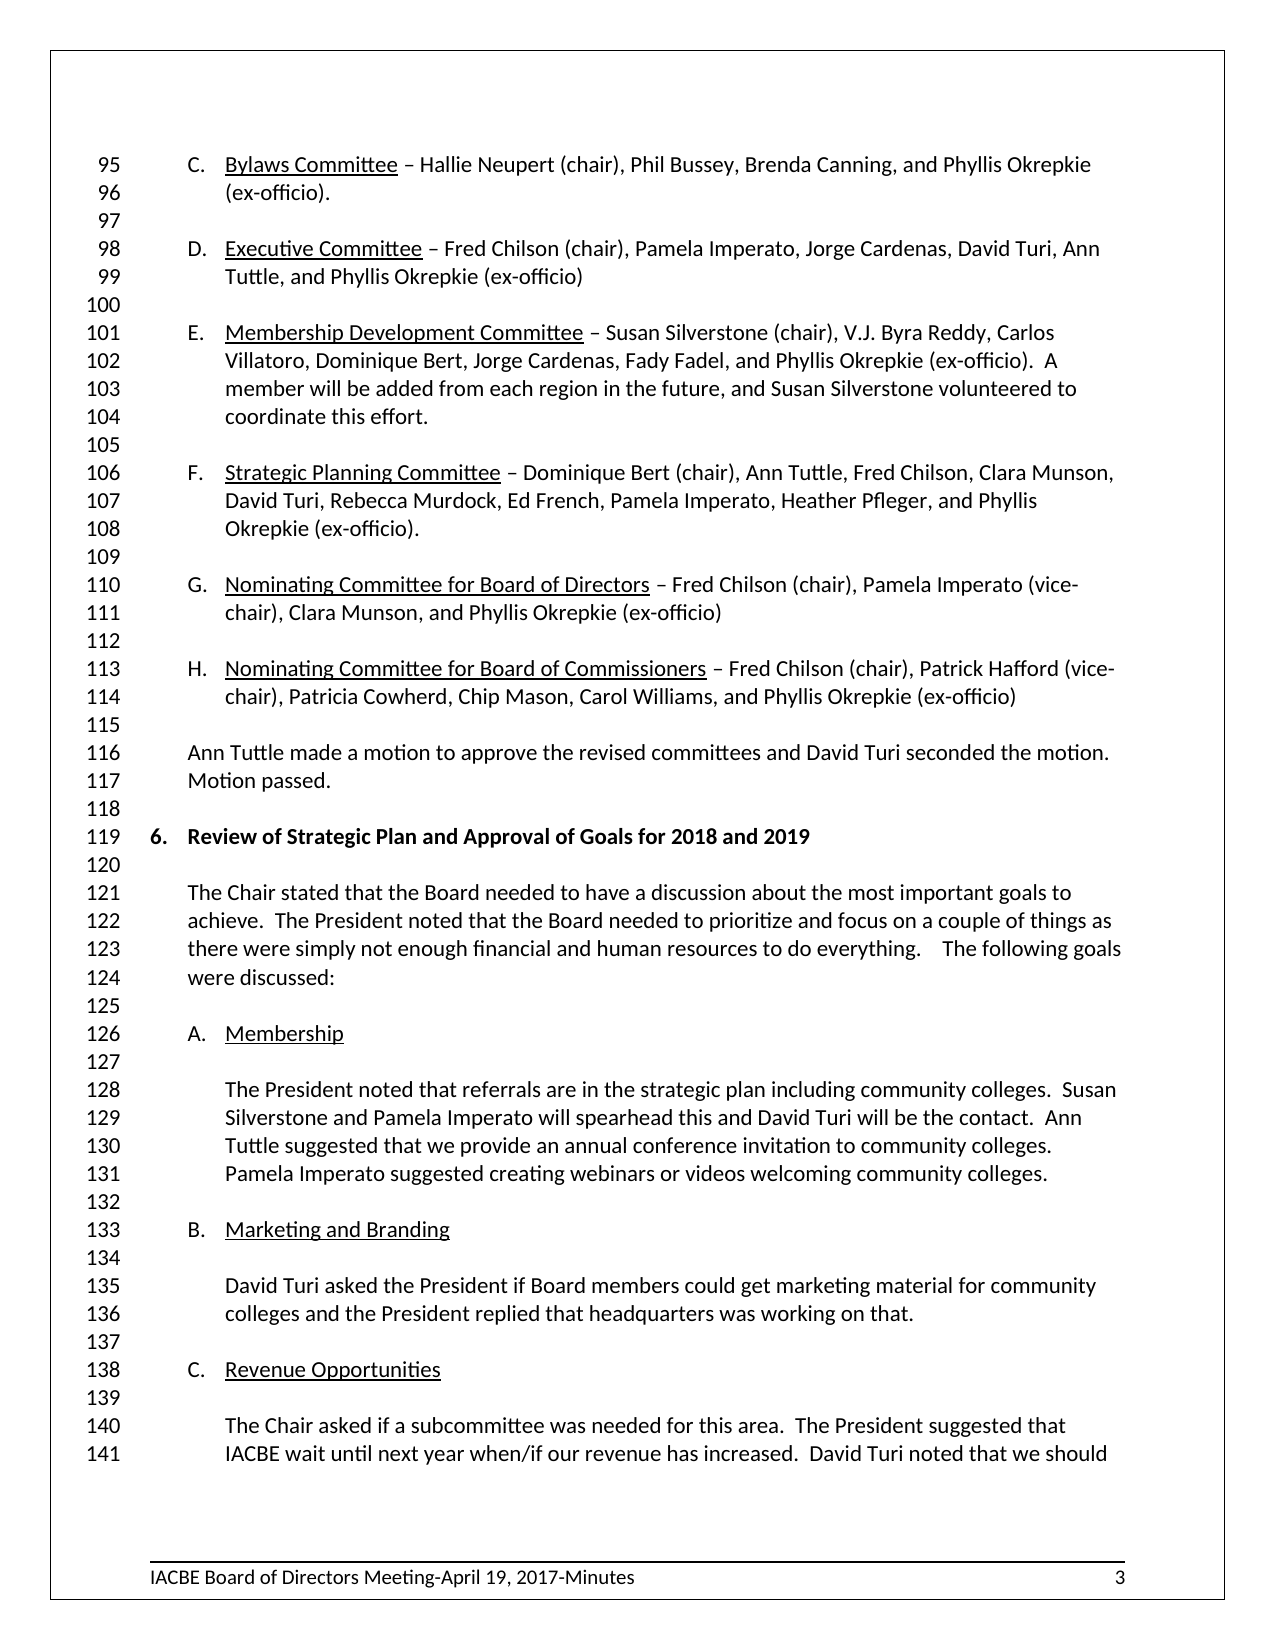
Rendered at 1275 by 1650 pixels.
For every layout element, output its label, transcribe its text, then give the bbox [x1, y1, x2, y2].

text Ann Tuttle made a motion to approve the revised committees and David Turi seconded the motion. Motion passed. [187, 738, 1125, 794]
list Revenue Opportunities [187, 1355, 1125, 1383]
list Executive Committee – Fred Chilson (chair), Pamela Imperato, Jorge Cardenas, David Turi, Ann Tuttle, and Phyllis Okrepkie (ex-officio) [187, 234, 1125, 290]
list Marketing and Branding [187, 1215, 1125, 1243]
list Nominating Committee for Board of Commissioners – Fred Chilson (chair), Patrick Hafford (vice-chair), Patricia Cowherd, Chip Mason, Carol Williams, and Phyllis Okrepkie (ex-officio) [187, 654, 1125, 710]
list Nominating Committee for Board of Directors – Fred Chilson (chair), Pamela Imperato (vice-chair), Clara Munson, and Phyllis Okrepkie (ex-officio) [187, 570, 1125, 626]
list The President noted that referrals are in the strategic plan including community colleges. Susan Silverstone and Pamela Imperato will spearhead this and David Turi will be the contact. Ann Tuttle suggested that we provide an annual conference invitation to community colleges. Pamela Imperato suggested creating webinars or videos welcoming community colleges. [225, 1075, 1125, 1187]
list The Chair stated that the Board needed to have a discussion about the most important goals to achieve. The President noted that the Board needed to prioritize and focus on a couple of things as there were simply not enough financial and human resources to do everything. The following goals were discussed: [187, 878, 1125, 991]
list Membership [187, 1019, 1125, 1047]
list Bylaws Committee – Hallie Neupert (chair), Phil Bussey, Brenda Canning, and Phyllis Okrepkie (ex-officio). [187, 150, 1125, 206]
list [225, 1411, 1125, 1467]
list Review of Strategic Plan and Approval of Goals for 2018 and 2019 [150, 822, 1125, 851]
list Strategic Planning Committee – Dominique Bert (chair), Ann Tuttle, Fred Chilson, Clara Munson, David Turi, Rebecca Murdock, Ed French, Pamela Imperato, Heather Pfleger, and Phyllis Okrepkie (ex-officio). [187, 458, 1125, 542]
list David Turi asked the President if Board members could get marketing material for community colleges and the President replied that headquarters was working on that. [225, 1271, 1125, 1327]
list Membership Development Committee – Susan Silverstone (chair), V.J. Byra Reddy, Carlos Villatoro, Dominique Bert, Jorge Cardenas, Fady Fadel, and Phyllis Okrepkie (ex-officio). A member will be added from each region in the future, and Susan Silverstone volunteered to coordinate this effort. [187, 318, 1125, 430]
